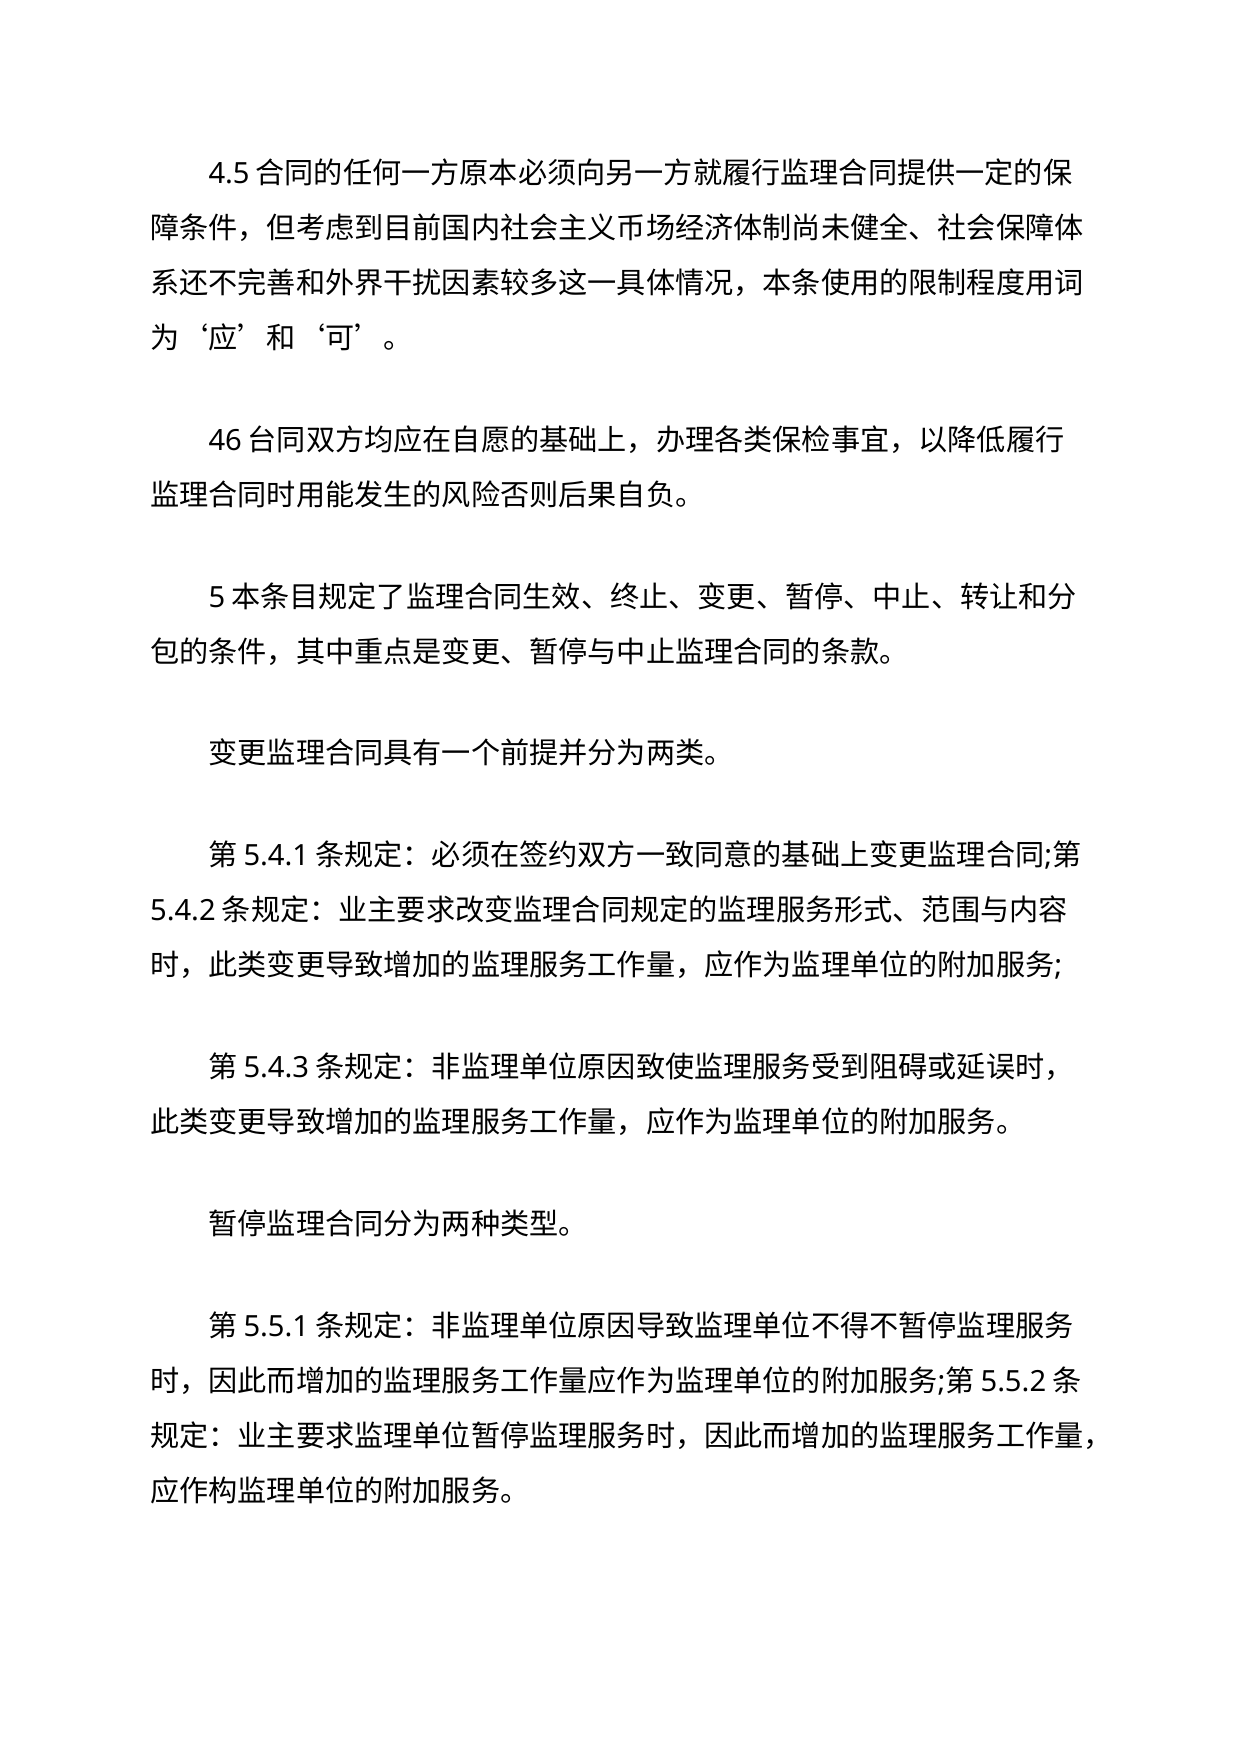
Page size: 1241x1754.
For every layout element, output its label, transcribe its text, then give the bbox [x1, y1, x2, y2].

text 46台同双方均应在自愿的基础上，办理各类保检事宜，以降低履行监理合同时用能发生的风险否则后果自负。 [150, 417, 1090, 514]
text 第5.5.1条规定：非监理单位原因导致监理单位不得不暂停监理服务时，因此而增加的监理服务工作量应作为监理单位的附加服务;第5.5.2条规定：业主要求监理单位暂停监理服务时，因此而增加的监理服务工作量，应作构监理单位的附加服务。 [150, 1302, 1090, 1509]
text 5本条目规定了监理合同生效、终止、变更、暂停、中止、转让和分包的条件，其中重点是变更、暂停与中止监理合同的条款。 [150, 573, 1090, 671]
text 变更监理合同具有一个前提并分为两类。 [150, 730, 1090, 772]
text 第5.4.3条规定：非监理单位原因致使监理服务受到阻碍或延误时，此类变更导致增加的监理服务工作量，应作为监理单位的附加服务。 [150, 1044, 1090, 1141]
text 暂停监理合同分为两种类型。 [150, 1201, 1090, 1243]
text 第5.4.1条规定：必须在签约双方一致同意的基础上变更监理合同;第5.4.2条规定：业主要求改变监理合同规定的监理服务形式、范围与内容时，此类变更导致增加的监理服务工作量，应作为监理单位的附加服务; [150, 832, 1090, 984]
text 4.5合同的任何一方原本必须向另一方就履行监理合同提供一定的保障条件，但考虑到目前国内社会主义币场经济体制尚未健全、社会保障体系还不完善和外界干扰因素较多这一具体情况，本条使用的限制程度用词为‘应’和‘可’。 [150, 150, 1090, 357]
